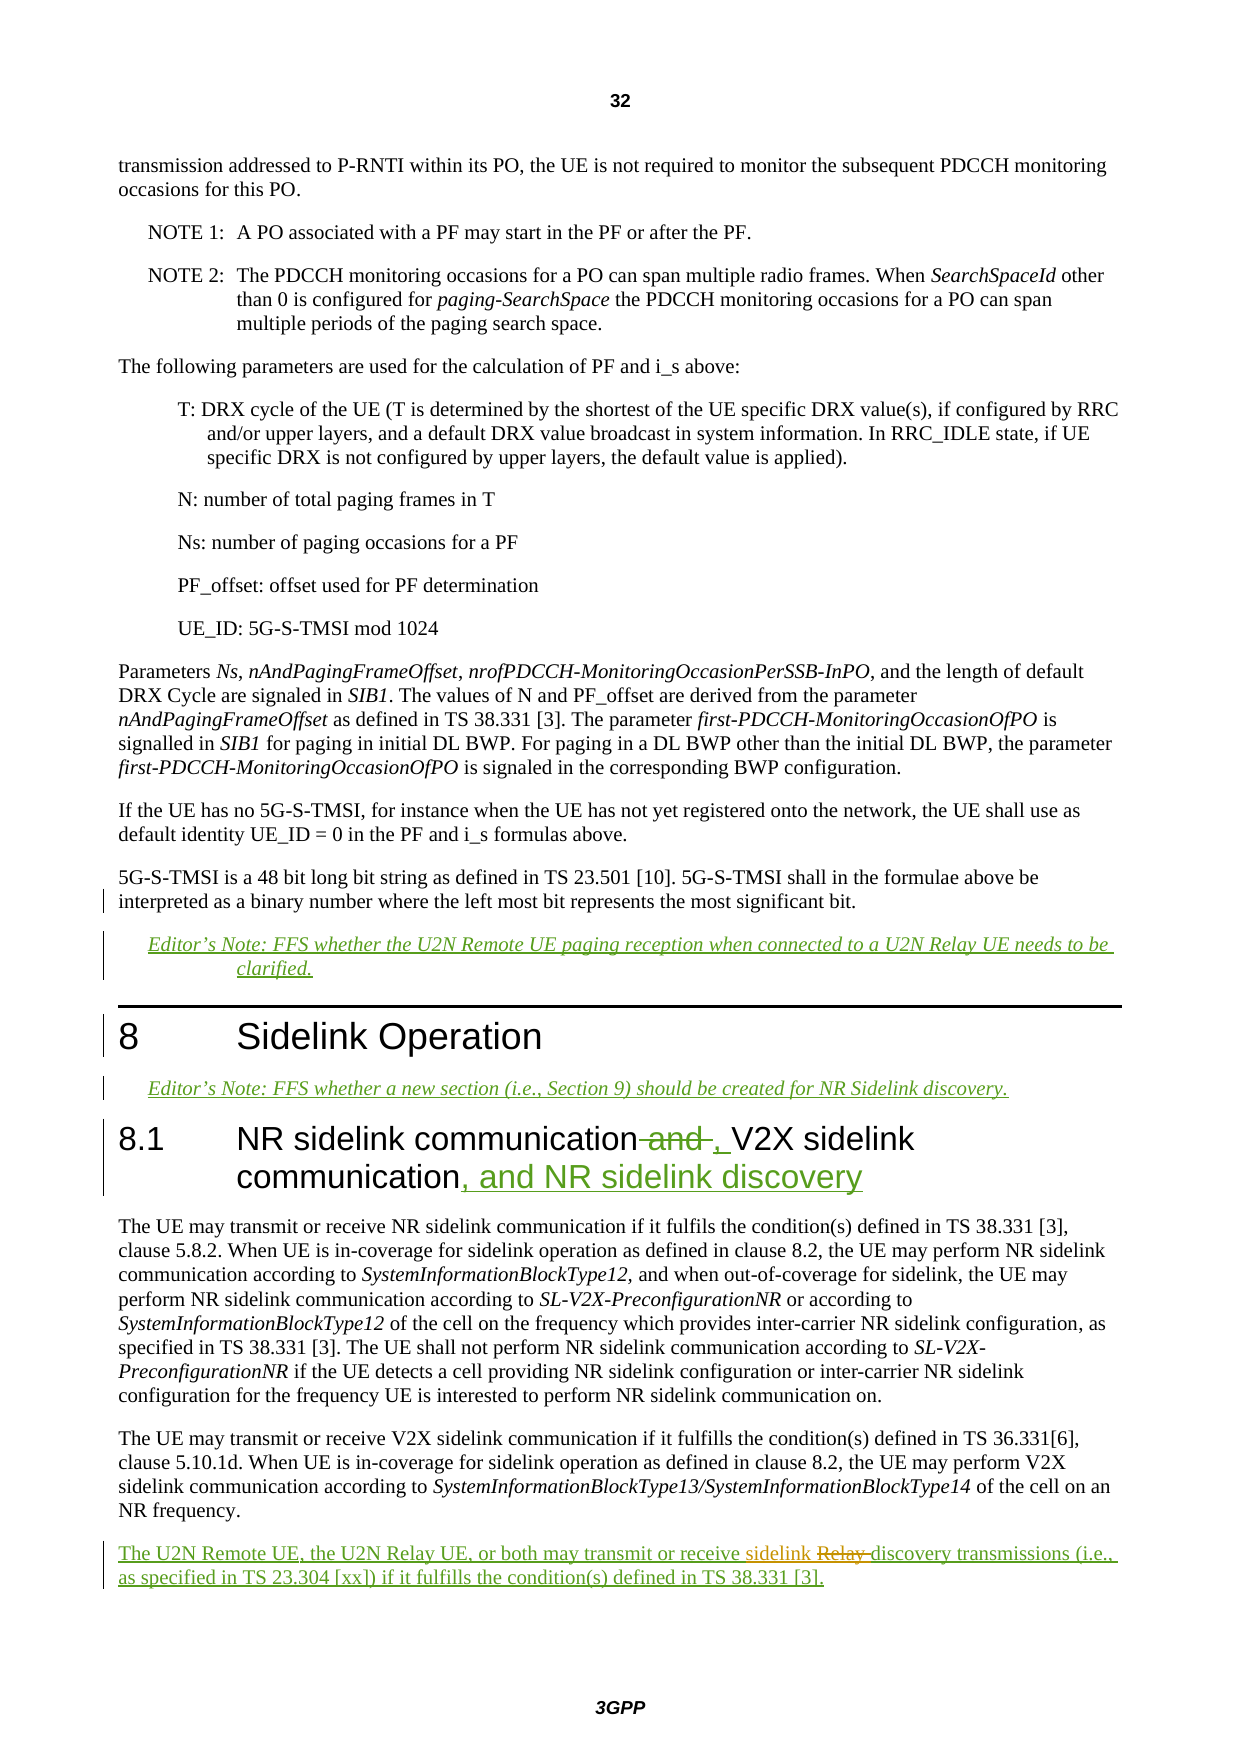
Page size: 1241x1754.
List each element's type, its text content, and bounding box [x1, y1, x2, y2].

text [118, 153, 1122, 201]
text 5G-S-TMSI is a 48 bit long bit string as defined in TS 23.501 [10]. 5G-S-TMSI shall in the formulae above be interpreted as a binary number where the left most bit represents the most significant bit. [118, 864, 1122, 913]
text 8.1 NR sidelink communicationV2X sidelink communication [118, 1119, 1122, 1196]
text NOTE 2: The PDCCH monitoring occasions for a PO can span multiple radio frames. When SearchSpaceId other than 0 is configured for paging-SearchSpace the PDCCH monitoring occasions for a PO can span multiple periods of the paging search space. [148, 263, 1122, 335]
text If the UE has no 5G-S-TMSI, for instance when the UE has not yet registered onto the network, the UE shall use as default identity UE_ID = 0 in the PF and i_s formulas above. [118, 798, 1122, 846]
text T: DRX cycle of the UE (T is determined by the shortest of the UE specific DRX value(s), if configured by RRC and/or upper layers, and a default DRX value broadcast in system information. In RRC_IDLE state, if UE specific DRX is not configured by upper layers, the default value is applied). [177, 396, 1122, 469]
text Ns: number of paging occasions for a PF [177, 530, 1122, 554]
text N: number of total paging frames in T [177, 487, 1122, 511]
text Parameters Ns, nAndPagingFrameOffset, nrofPDCCH-MonitoringOccasionPerSSB-InPO, and the length of default DRX Cycle are signaled in SIB1. The values of N and PF_offset are derived from the parameter nAndPagingFrameOffset as defined in TS 38.331 [3]. The parameter first-PDCCH-MonitoringOccasionOfPO is signalled in SIB1 for paging in initial DL BWP. For paging in a DL BWP other than the initial DL BWP, the parameter first-PDCCH-MonitoringOccasionOfPO is signaled in the corresponding BWP configuration. [118, 659, 1122, 779]
text The UE may transmit or receive NR sidelink communication if it fulfils the condition(s) defined in TS 38.331 [3], clause 5.8.2. When UE is in-coverage for sidelink operation as defined in clause 8.2, the UE may perform NR sidelink communication according to SystemInformationBlockType12, and when out-of-coverage for sidelink, the UE may perform NR sidelink communication according to SL-V2X-PreconfigurationNR or according to SystemInformationBlockType12 of the cell on the frequency which provides inter-carrier NR sidelink configuration, as specified in TS 38.331 [3]. The UE shall not perform NR sidelink communication according to SL-V2X-PreconfigurationNR if the UE detects a cell providing NR sidelink configuration or inter-carrier NR sidelink configuration for the frequency UE is interested to perform NR sidelink communication on. [118, 1214, 1122, 1407]
text NOTE 1: A PO associated with a PF may start in the PF or after the PF. [148, 220, 1122, 244]
text The following parameters are used for the calculation of PF and i_s above: [118, 354, 1122, 378]
text PF_offset: offset used for PF determination [177, 573, 1122, 597]
text UE_ID: 5G-S-TMSI mod 1024 [177, 616, 1122, 640]
text The UE may transmit or receive V2X sidelink communication if it fulfills the condition(s) defined in TS 36.331[6], clause 5.10.1d. When UE is in-coverage for sidelink operation as defined in clause 8.2, the UE may perform V2X sidelink communication according to SystemInformationBlockType13/SystemInformationBlockType14 of the cell on an NR frequency. [118, 1426, 1122, 1522]
text 8 Sidelink Operation [118, 1008, 1122, 1057]
